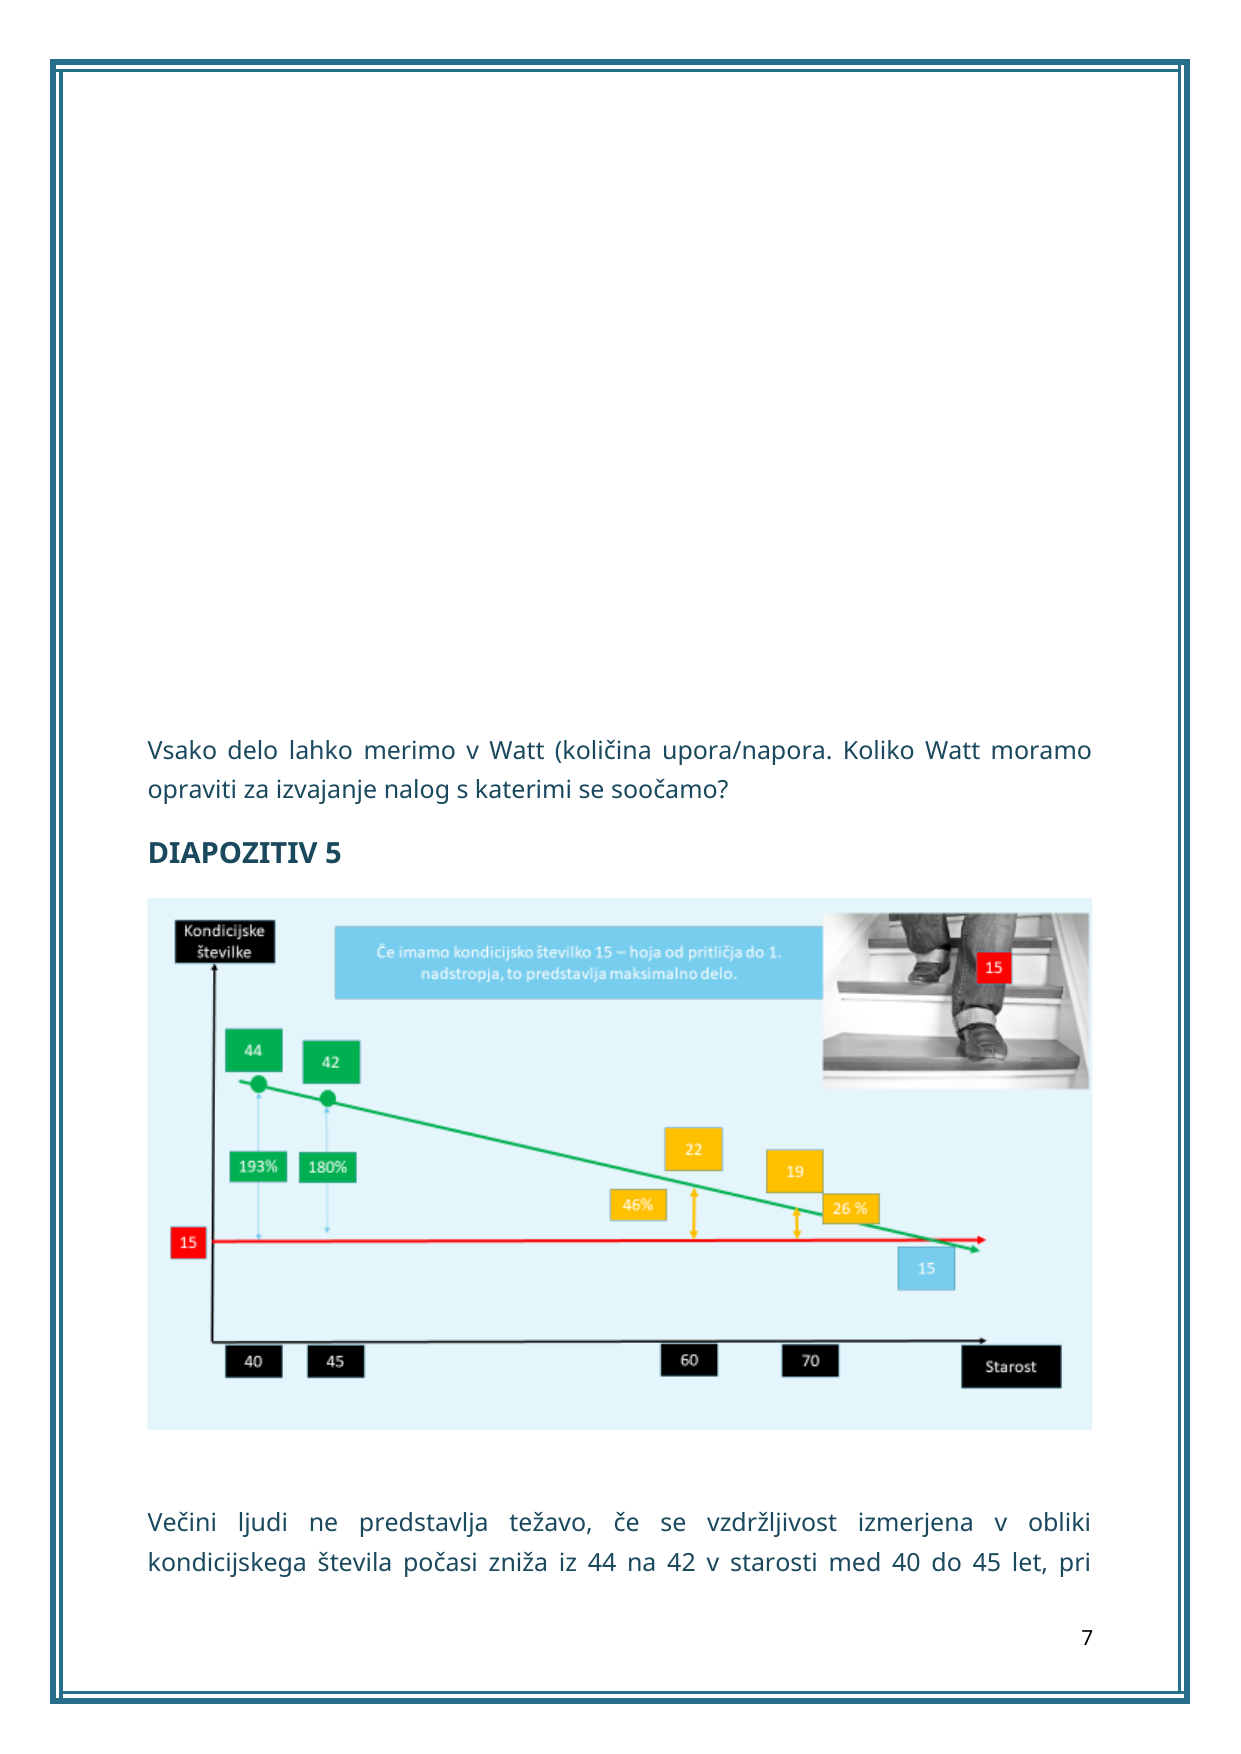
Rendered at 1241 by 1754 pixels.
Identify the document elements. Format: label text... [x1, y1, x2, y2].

picture [147, 898, 1093, 1430]
text Vsako delo lahko merimo v Watt (količina upora/napora. Koliko Watt moramo opraviti za izvajanje nalog s katerimi se soočamo? [147, 733, 1093, 806]
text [147, 1505, 1093, 1578]
text DIAPOZITIV 5 [147, 832, 1093, 872]
